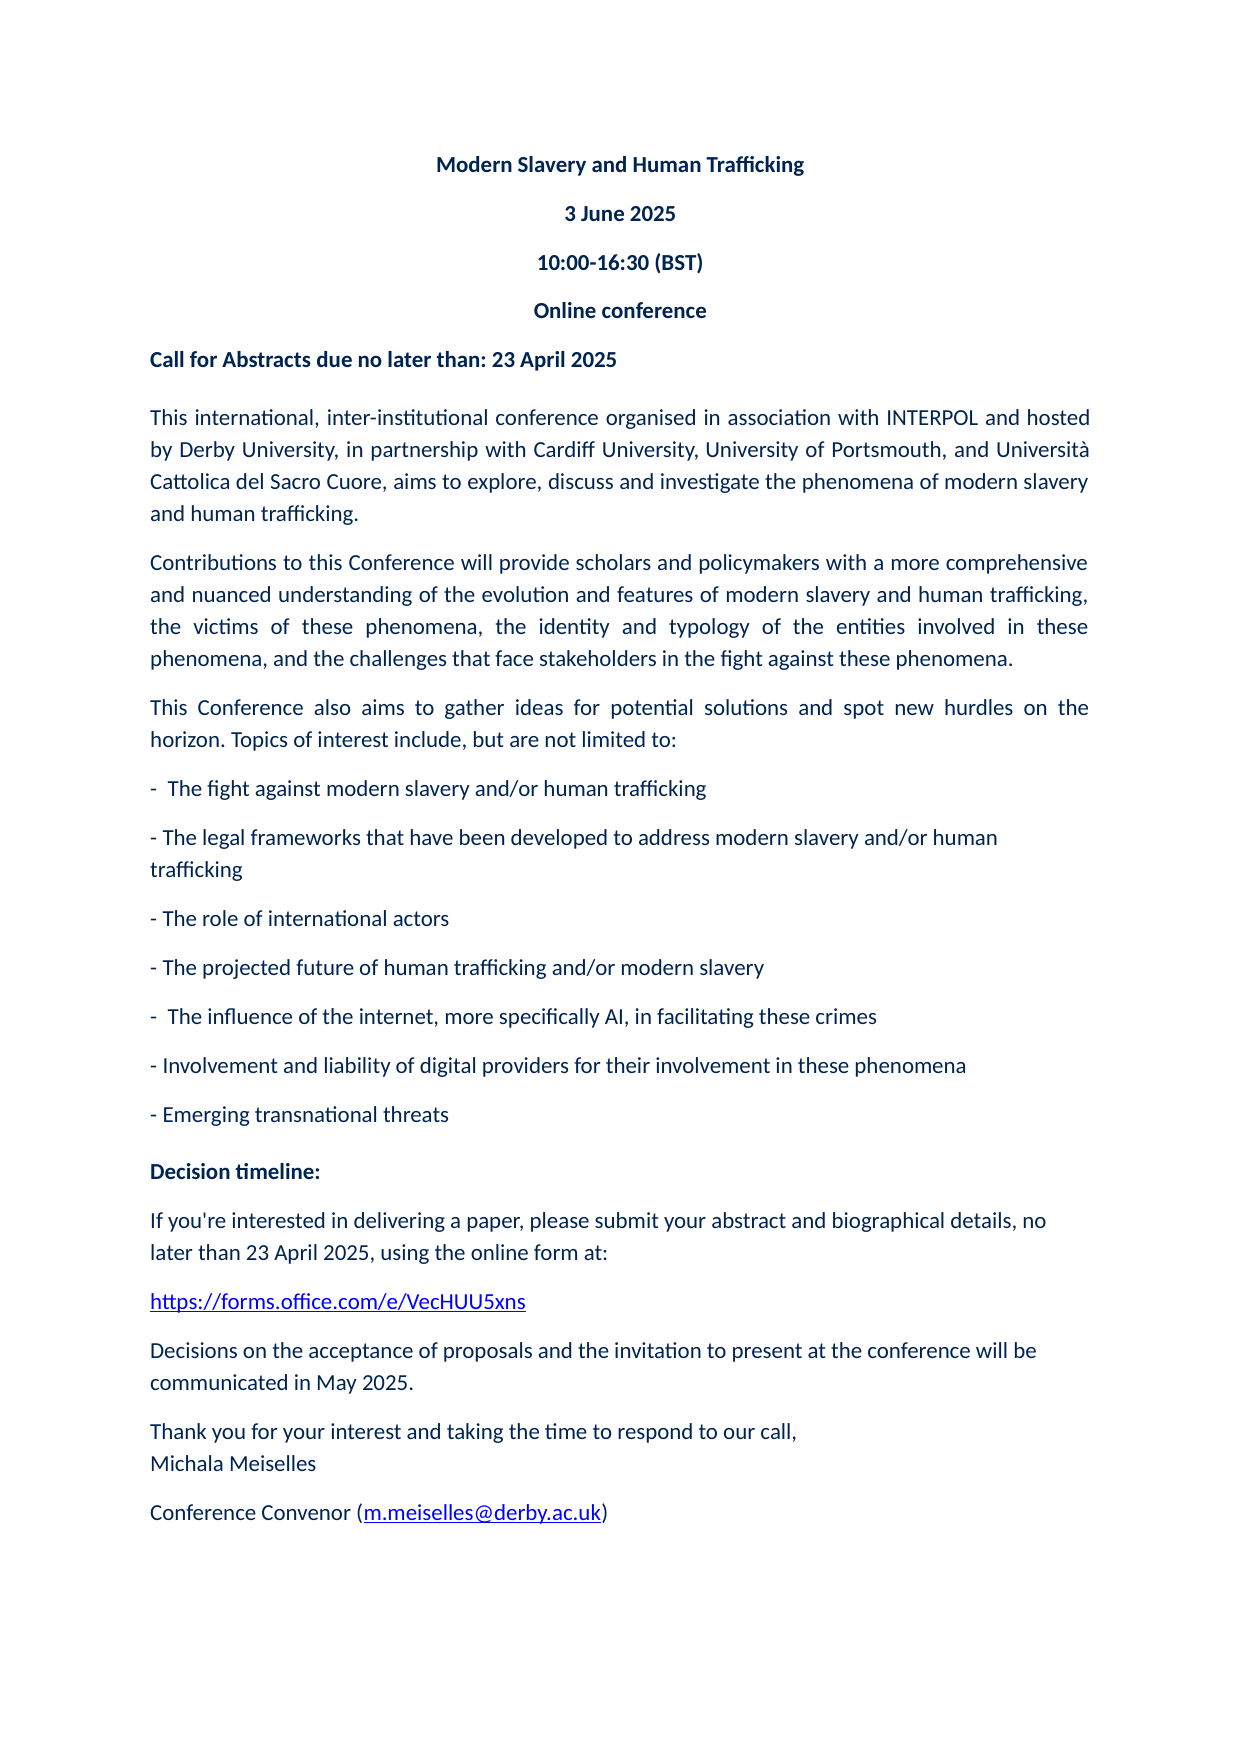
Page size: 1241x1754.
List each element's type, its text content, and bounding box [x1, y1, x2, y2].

text - Emerging transnational threats [150, 1100, 1090, 1128]
text - Involvement and liability of digital providers for their involvement in these phenomena [150, 1051, 1090, 1079]
text This international, inter-institutional conference organised in association with INTERPOL and hosted by Derby University, in partnership with Cardiff University, University of Portsmouth, and Università Cattolica del Sacro Cuore, aims to explore, discuss and investigate the phenomena of modern slavery and human trafficking. [150, 403, 1090, 527]
text Contributions to this Conference will provide scholars and policymakers with a more comprehensive and nuanced understanding of the evolution and features of modern slavery and human trafficking, the victims of these phenomena, the identity and typology of the entities involved in these phenomena, and the challenges that face stakeholders in the fight against these phenomena. [150, 548, 1090, 673]
text This Conference also aims to gather ideas for potential solutions and spot new hurdles on the horizon. Topics of interest include, but are not limited to: [150, 693, 1090, 754]
text Decision timeline: [150, 1157, 1090, 1185]
text - The role of international actors [150, 904, 1090, 932]
text - The influence of the internet, more specifically AI, in facilitating these crimes [150, 1002, 1090, 1030]
text 3 June 2025 [150, 199, 1090, 227]
text Online conference [150, 297, 1090, 324]
text https://forms.office.com/e/VecHUU5xns [150, 1287, 1090, 1315]
text - The projected future of human trafficking and/or modern slavery [150, 953, 1090, 981]
text - The legal frameworks that have been developed to address modern slavery and/or human trafficking [150, 823, 1090, 883]
text Call for Abstracts due no later than: 23 April 2025 [150, 345, 1090, 373]
text Conference Convenor (m.meiselles@derby.ac.uk) [150, 1498, 1090, 1526]
text Decisions on the acceptance of proposals and the invitation to present at the conference will be communicated in May 2025. [150, 1336, 1090, 1396]
text Thank you for your interest and taking the time to respond to our call, Michala Meiselles [150, 1417, 1090, 1477]
text If you're interested in delivering a paper, please submit your abstract and biographical details, no later than 23 April 2025, using the online form at: [150, 1206, 1090, 1266]
text Modern Slavery and Human Trafficking [150, 150, 1090, 178]
text - The fight against modern slavery and/or human trafficking [150, 774, 1090, 802]
text 10:00-16:30 (BST) [150, 248, 1090, 276]
